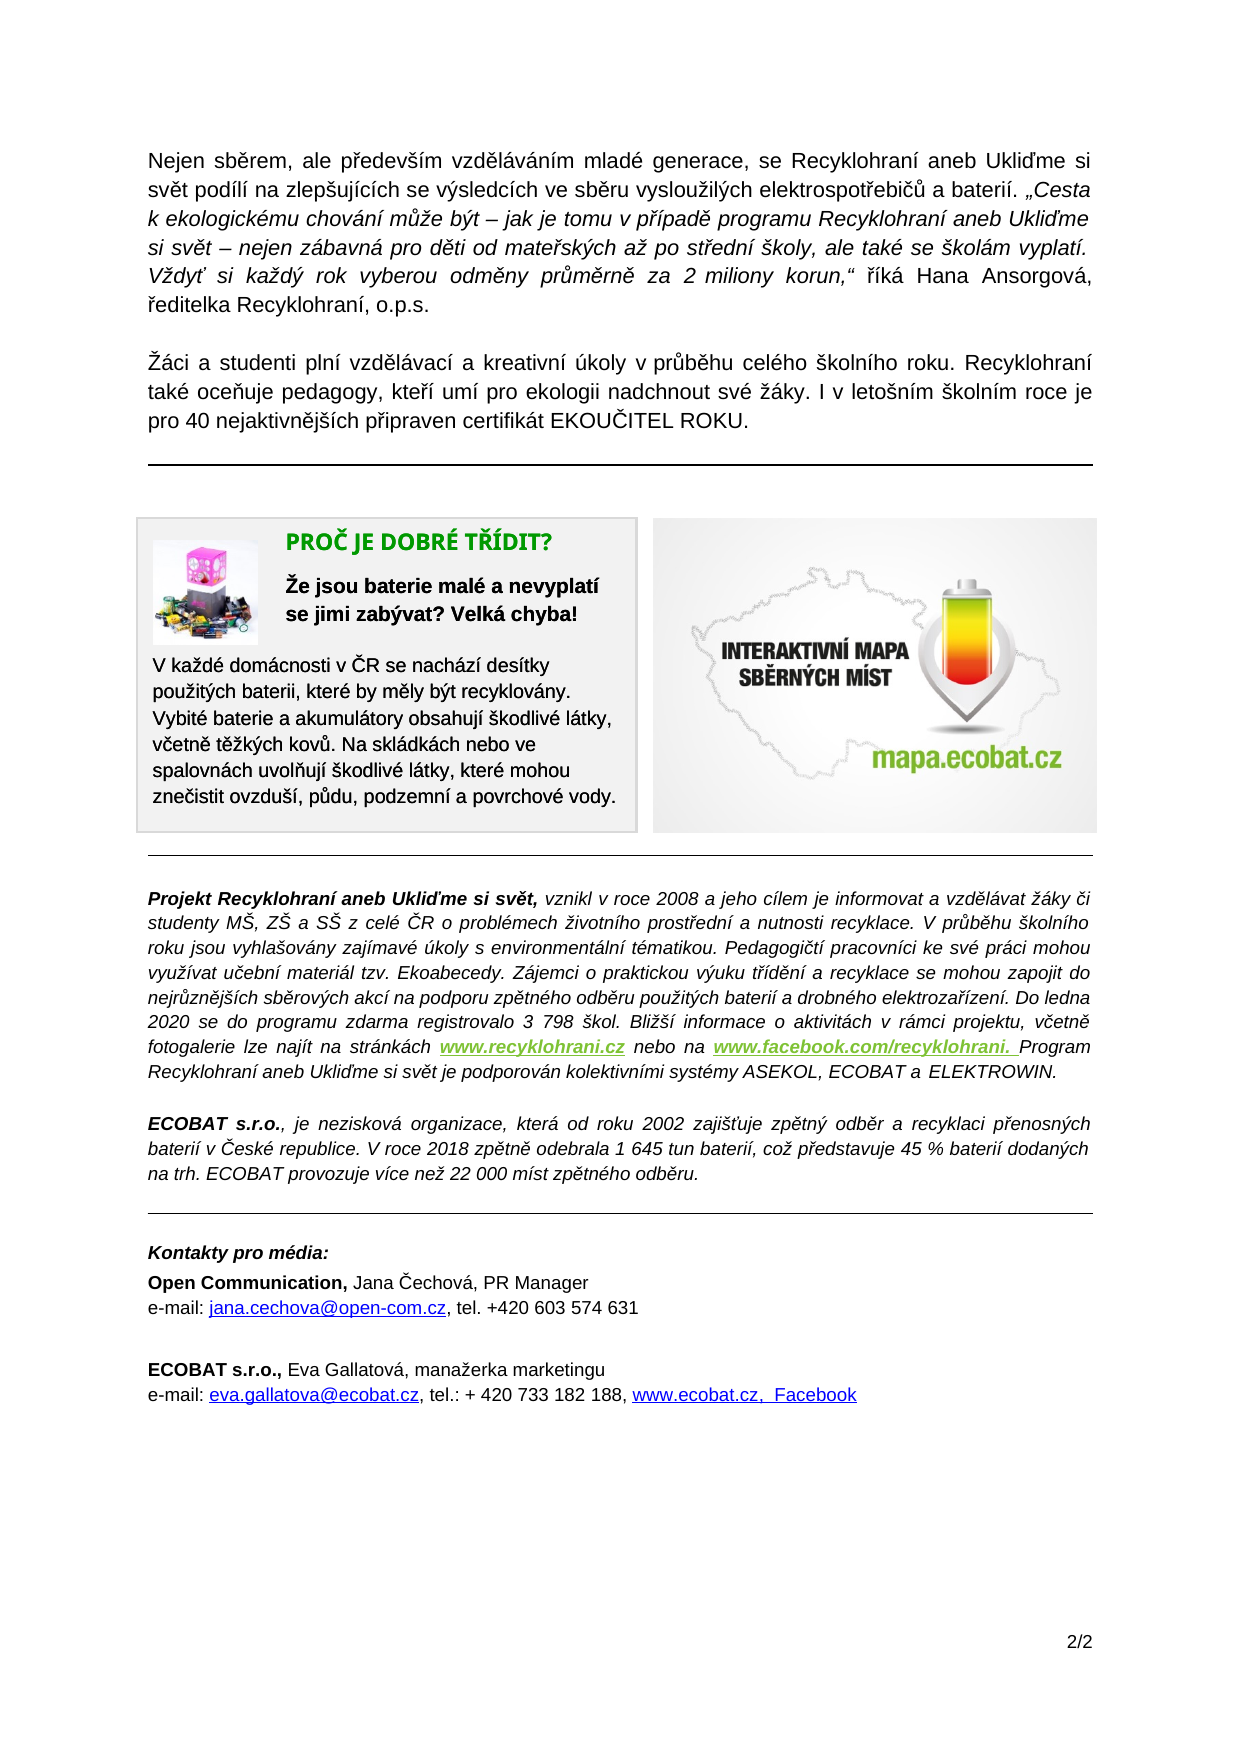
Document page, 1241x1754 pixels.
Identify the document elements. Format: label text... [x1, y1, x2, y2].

text Open Communication, Jana Čechová, PR Manager e-mail: jana.cechova@open-com.cz, tel. +420 603 574 631 [148, 1272, 1093, 1318]
text ECOBAT s.r.o., je nezisková organizace, která od roku 2002 zajišťuje zpětný odběr a recyklaci přenosných baterií v České republice. V roce 2018 zpětně odebrala 1 645 tun baterií, což představuje 45 % baterií dodaných na trh. ECOBAT provozuje více než 22 000 míst zpětného odběru. [148, 1113, 1093, 1184]
text Kontakty pro média: [148, 1242, 1093, 1263]
text Žáci a studenti plní vzdělávací a kreativní úkoly v průběhu celého školního roku. Recyklohraní také oceňuje pedagogy, kteří umí pro ekologii nadchnout své žáky. I v letošním školním roce je pro 40 nejaktivnějších připraven certifikát EKOUČITEL ROKU. [148, 350, 1093, 433]
text Nejen sběrem, ale především vzděláváním mladé generace, se Recyklohraní aneb Ukliďme si svět podílí na zlepšujících se výsledcích ve sběru vysloužilých elektrospotřebičů a baterií. „Cesta k ekologickému chování může být – jak je tomu v případě programu Recyklohraní aneb Ukliďme si svět – nejen zábavná pro děti od mateřských až po střední školy, ale také se školám vyplatí. Vždyť si každý rok vyberou odměny průměrně za 2 miliony korun,“ říká Hana Ansorgová, ředitelka Recyklohraní, o.p.s. [148, 148, 1093, 318]
text Projekt Recyklohraní aneb Ukliďme si svět, vznikl v roce 2008 a jeho cílem je informovat a vzdělávat žáky či studenty MŠ, ZŠ a SŠ z celé ČR o problémech životního prostřední a nutnosti recyklace. V průběhu školního roku jsou vyhlašovány zajímavé úkoly s environmentální tématikou. Pedagogičtí pracovníci ke své práci mohou využívat učební materiál tzv. Ekoabecedy. Zájemci o praktickou výuku třídění a recyklace se mohou zapojit do nejrůznějších sběrových akcí na podporu zpětného odběru použitých baterií a drobného elektrozařízení. Do ledna 2020 se do programu zdarma registrovalo 3 798 škol. Bližší informace o aktivitách v rámci projektu, včetně fotogalerie lze najít na stránkách www.recyklohrani.cz nebo na www.facebook.com/recyklohrani. Program Recyklohraní aneb Ukliďme si svět je podporován kolektivními systémy ASEKOL, ECOBAT a ELEKTROWIN. [148, 887, 1093, 1082]
picture [153, 540, 258, 645]
picture [653, 518, 1097, 833]
text ECOBAT s.r.o., Eva Gallatová, manažerka marketingu e-mail: eva.gallatova@ecobat.cz, tel.: + 420 733 182 188, www.ecobat.cz, Facebook [148, 1359, 1093, 1405]
